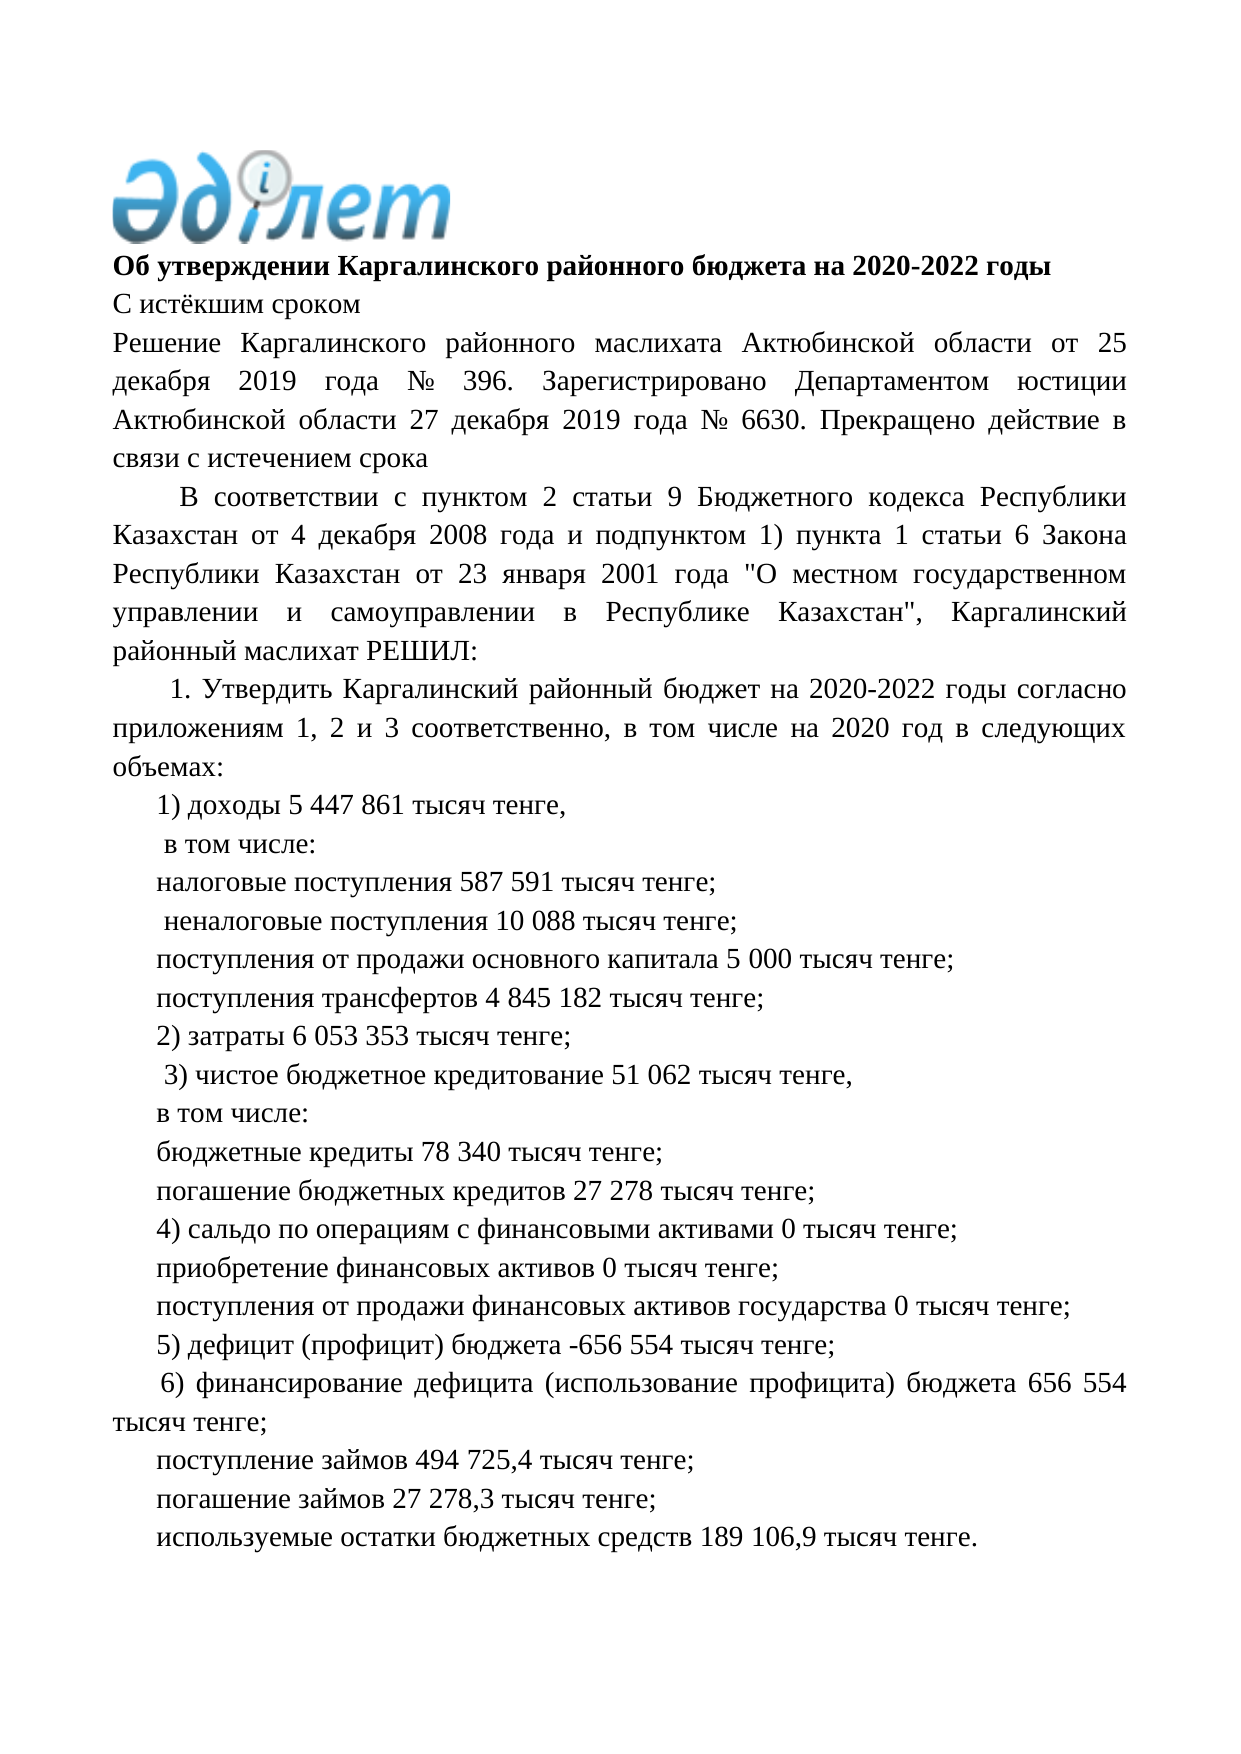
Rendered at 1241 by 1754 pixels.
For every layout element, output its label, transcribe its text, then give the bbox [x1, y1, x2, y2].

text погашение бюджетных кредитов 27 278 тысяч тенге; [112, 1173, 1128, 1206]
text поступление займов 494 725,4 тысяч тенге; [112, 1442, 1128, 1476]
text неналоговые поступления 10 088 тысяч тенге; [112, 903, 1128, 936]
text поступления от продажи финансовых активов государства 0 тысяч тенге; [112, 1288, 1128, 1322]
text Об утверждении Каргалинского районного бюджета на 2020-2022 годы [112, 248, 1128, 281]
picture [112, 150, 451, 244]
text в том числе: [112, 1096, 1128, 1129]
text 6) финансирование дефицита (использование профицита) бюджета 656 554 тысяч тенге; [112, 1365, 1128, 1437]
text поступления трансфертов 4 845 182 тысяч тенге; [112, 980, 1128, 1013]
text погашение займов 27 278,3 тысяч тенге; [112, 1481, 1128, 1514]
text 1) доходы 5 447 861 тысяч тенге, [112, 787, 1128, 821]
text 4) сальдо по операциям с финансовыми активами 0 тысяч тенге; [112, 1211, 1128, 1245]
text 5) дефицит (профицит) бюджета -656 554 тысяч тенге; [112, 1327, 1128, 1360]
text 1. Утвердить Каргалинский районный бюджет на 2020-2022 годы согласно приложениям 1, 2 и 3 соответственно, в том числе на 2020 год в следующих объемах: [112, 672, 1128, 782]
text 3) чистое бюджетное кредитование 51 062 тысяч тенге, [112, 1057, 1128, 1091]
text налоговые поступления 587 591 тысяч тенге; [112, 864, 1128, 898]
text бюджетные кредиты 78 340 тысяч тенге; [112, 1134, 1128, 1168]
text В соответствии с пунктом 2 статьи 9 Бюджетного кодекса Республики Казахстан от 4 декабря 2008 года и подпунктом 1) пункта 1 статьи 6 Закона Республики Казахстан от 23 января 2001 года "О местном государственном управлении и самоуправлении в Республике Казахстан", Каргалинский районный маслихат РЕШИЛ: [112, 479, 1128, 667]
text С истёкшим сроком [112, 286, 1128, 320]
text в том числе: [112, 826, 1128, 859]
text приобретение финансовых активов 0 тысяч тенге; [112, 1250, 1128, 1283]
text 2) затраты 6 053 353 тысяч тенге; [112, 1018, 1128, 1052]
text поступления от продажи основного капитала 5 000 тысяч тенге; [112, 941, 1128, 975]
text используемые остатки бюджетных средств 189 106,9 тысяч тенге. [112, 1519, 1128, 1553]
text Решение Каргалинского районного маслихата Актюбинской области от 25 декабря 2019 года № 396. Зарегистрировано Департаментом юстиции Актюбинской области 27 декабря 2019 года № 6630. Прекращено действие в связи с истечением срока [112, 325, 1128, 474]
